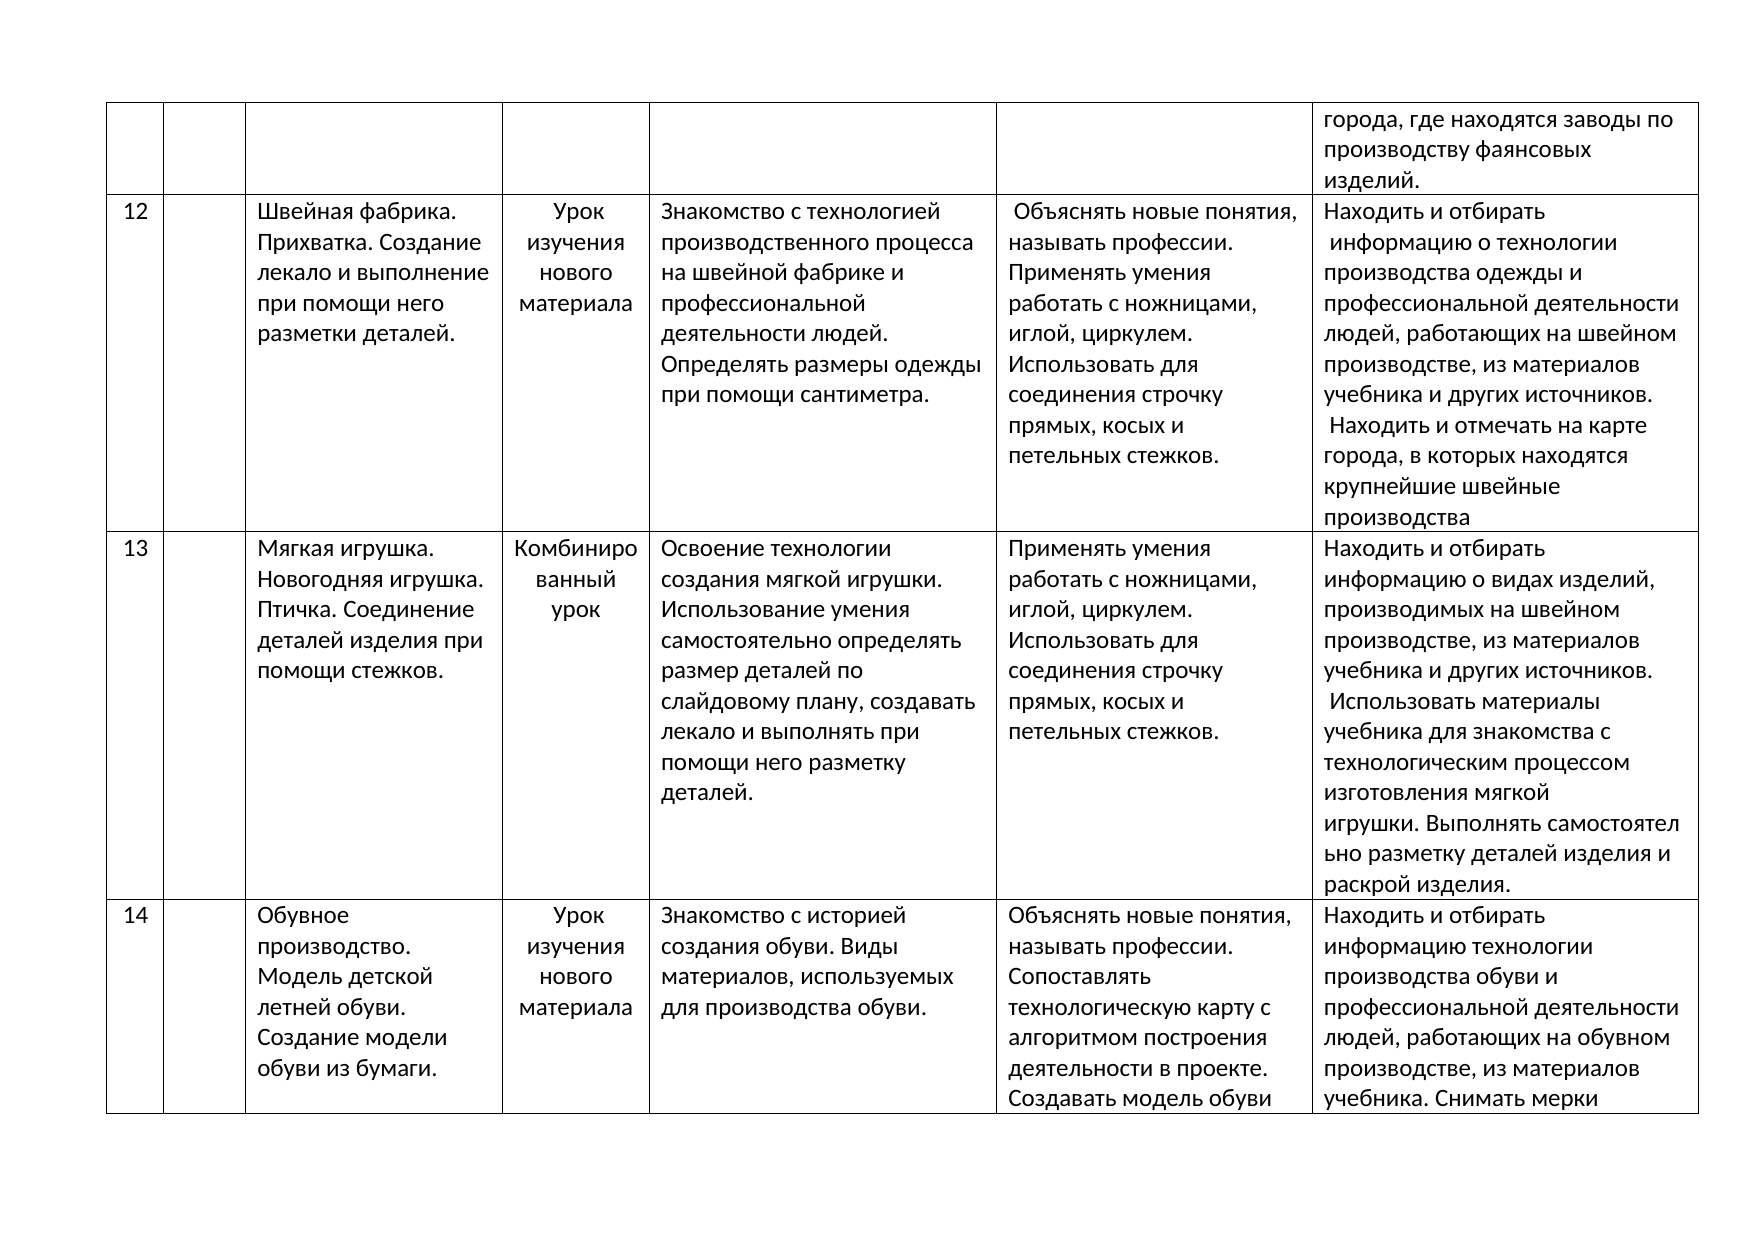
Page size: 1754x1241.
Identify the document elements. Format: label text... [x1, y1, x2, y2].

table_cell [246, 900, 502, 1113]
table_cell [1313, 103, 1698, 194]
table_cell [164, 103, 245, 194]
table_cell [997, 900, 1312, 1113]
table_cell Применять умения работать с ножницами, иглой, циркулем. Использовать для соединения строчку прямых, косых и петельных стежков. [997, 532, 1312, 898]
table_cell 14 [107, 900, 163, 1113]
table_cell 12 [107, 195, 163, 531]
table_cell Объяснять новые понятия, называть профессии. Применять умения работать с ножницами, иглой, циркулем. Использовать для соединения строчку прямых, косых и петельных стежков. [997, 195, 1312, 531]
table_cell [1313, 900, 1698, 1113]
table_cell [164, 900, 245, 1113]
table_cell Освоение технологии создания мягкой игрушки. Использование умения самостоятельно определять размер деталей по слайдовому плану, создавать лекало и выполнять при помощи него разметку деталей. [650, 532, 996, 898]
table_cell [503, 900, 649, 1113]
table_cell Находить и отбирать информацию о технологии производства одежды и профессиональной деятельности людей, работающих на швейном производстве, из материалов учебника и других источников. Находить и отмечать на карте города, в которых находятся крупнейшие швейные производства [1313, 195, 1698, 531]
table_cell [650, 103, 996, 194]
table_cell [164, 532, 245, 898]
table_cell Мягкая игрушка. Новогодняя игрушка. Птичка. Соединение деталей изделия при помощи стежков. [246, 532, 502, 898]
table_cell Знакомство с технологией производственного процесса на швейной фабрике и профессиональной деятельности людей. Определять размеры одежды при помощи сантиметра. [650, 195, 996, 531]
table_cell [164, 195, 245, 531]
table_cell 11 [107, 103, 163, 194]
table_cell Швейная фабрика. Прихватка. Создание лекало и выполнение при помощи него разметки деталей. [246, 195, 502, 531]
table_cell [650, 900, 996, 1113]
table_cell Комбинированный урок [503, 532, 649, 898]
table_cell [503, 103, 649, 194]
table_cell Урок изучения нового материала [503, 195, 649, 531]
table_cell Находить и отбирать информацию о видах изделий, производимых на швейном производстве, из материалов учебника и других источников. Использовать материалы учебника для знакомства с технологическим процессом изготовления мягкой игрушки. Выполнять самостоятельно разметку деталей изделия и раскрой изделия. [1313, 532, 1698, 898]
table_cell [997, 103, 1312, 194]
table_cell 13 [107, 532, 163, 898]
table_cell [246, 103, 502, 194]
